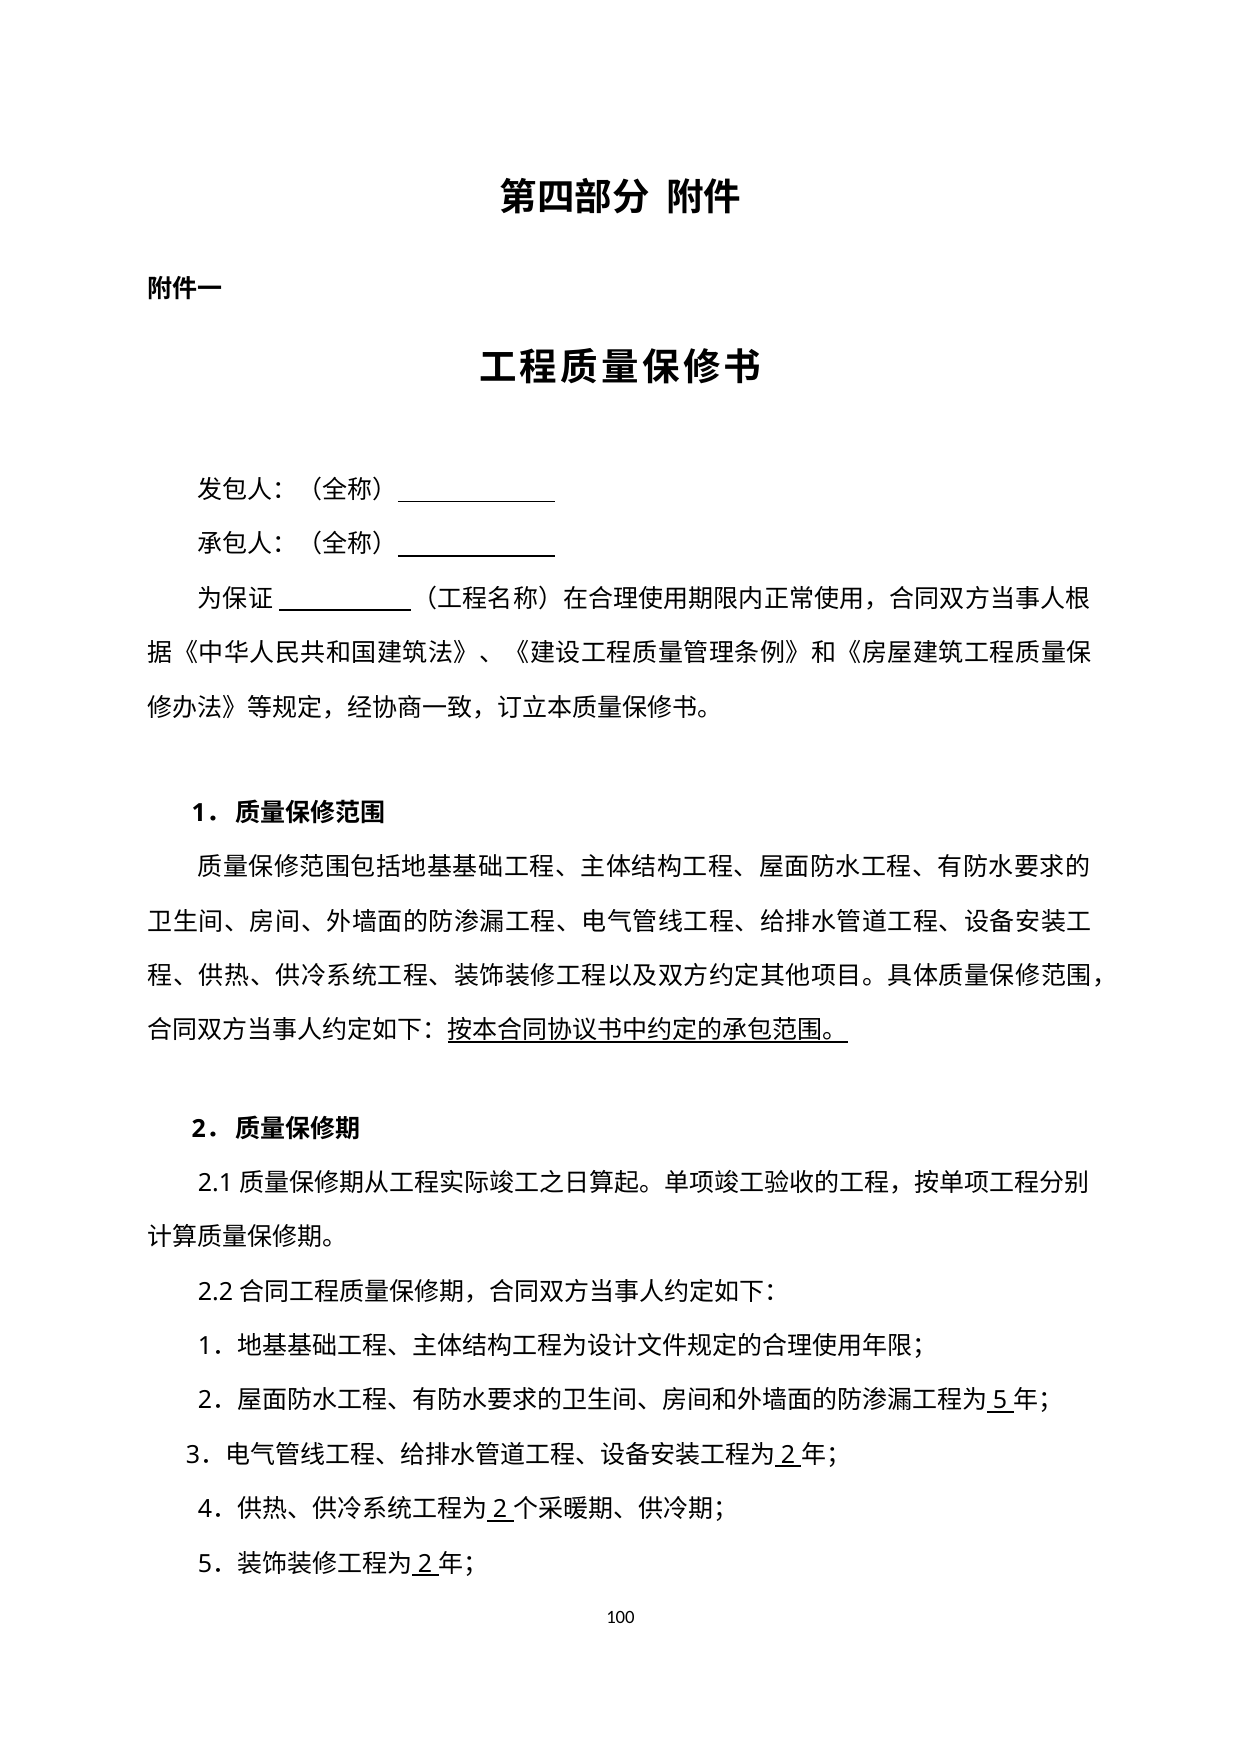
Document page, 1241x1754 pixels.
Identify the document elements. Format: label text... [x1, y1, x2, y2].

text 工程质量保修书 [148, 337, 1093, 391]
list 质量保修期 [191, 1108, 1093, 1144]
text 2.2 合同工程质量保修期，合同双方当事人约定如下： [148, 1271, 1093, 1307]
text 发包人：（全称） [148, 469, 1093, 506]
text 承包人：（全称） [148, 524, 1093, 560]
text 附件一 [148, 254, 1093, 319]
text 5．装饰装修工程为 2 年； [148, 1543, 1093, 1579]
list 质量保修范围 [191, 792, 1093, 829]
text 质量保修范围包括地基基础工程、主体结构工程、屋面防水工程、有防水要求的卫生间、房间、外墙面的防渗漏工程、电气管线工程、给排水管道工程、设备安装工程、供热、供冷系统工程、装饰装修工程以及双方约定其他项目。具体质量保修范围，合同双方当事人约定如下：按本合同协议书中约定的承包范围。 [148, 847, 1093, 1046]
text 1．地基基础工程、主体结构工程为设计文件规定的合理使用年限； [148, 1326, 1093, 1362]
list 附件 [148, 162, 1093, 227]
text 3．电气管线工程、给排水管道工程、设备安装工程为 2 年； [148, 1434, 1093, 1471]
text 2.1 质量保修期从工程实际竣工之日算起。单项竣工验收的工程，按单项工程分别计算质量保修期。 [148, 1162, 1093, 1253]
text 4．供热、供冷系统工程为 2 个采暖期、供冷期； [148, 1489, 1093, 1525]
text 2．屋面防水工程、有防水要求的卫生间、房间和外墙面的防渗漏工程为 5 年； [148, 1380, 1093, 1416]
text 为保证 （工程名称）在合理使用期限内正常使用，合同双方当事人根据《中华人民共和国建筑法》、《建设工程质量管理条例》和《房屋建筑工程质量保修办法》等规定，经协商一致，订立本质量保修书。 [148, 578, 1093, 723]
